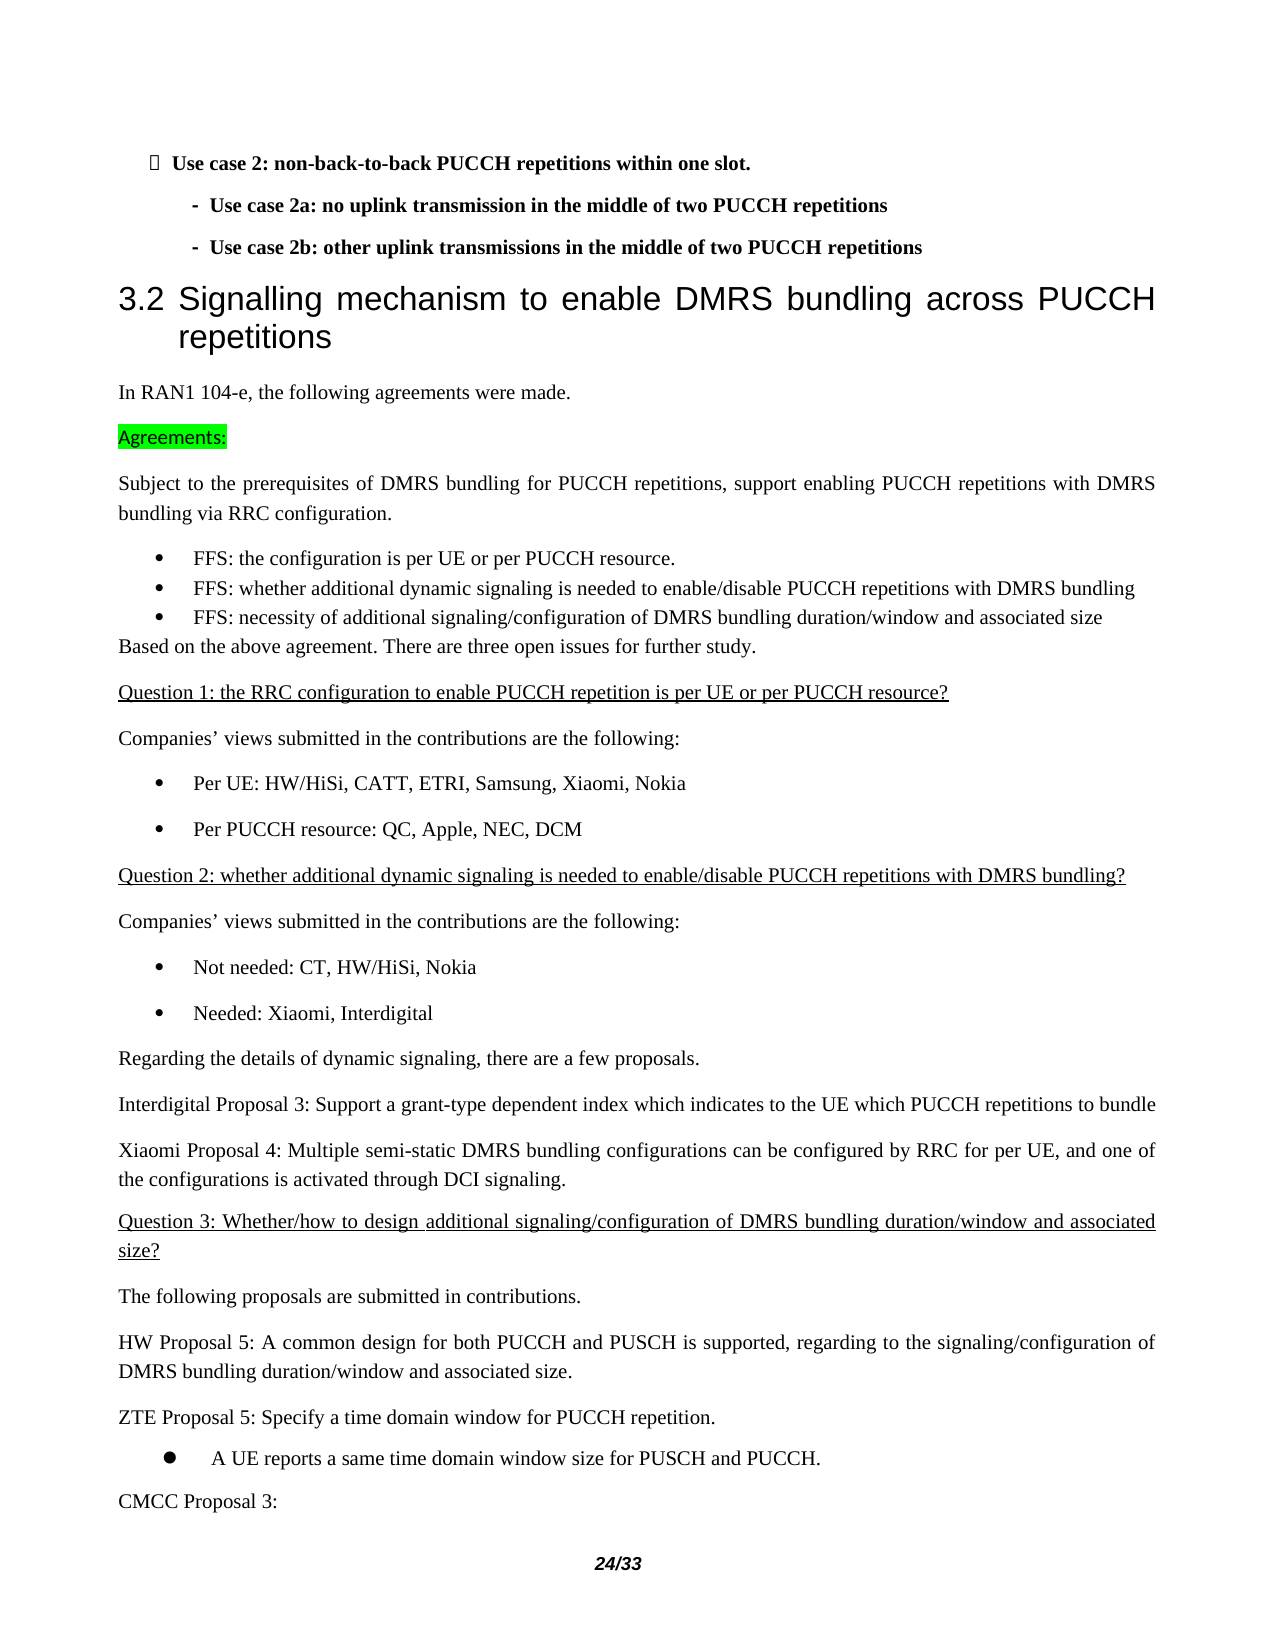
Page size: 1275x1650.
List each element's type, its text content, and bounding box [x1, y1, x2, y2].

text Question 2: whether additional dynamic signaling is needed to enable/disable PUCCH repetitions with DMRS bundling? [118, 858, 1157, 887]
text Question 3: Whether/how to design additional signaling/configuration of DMRS bundling duration/window and associated size? [118, 1204, 1157, 1262]
text  Use case 2: non-back-to-back PUCCH repetitions within one slot. [148, 148, 1157, 177]
text CMCC Proposal 3: [118, 1484, 1157, 1513]
text ‐ Use case 2a: no uplink transmission in the middle of two PUCCH repetitions [192, 189, 1157, 218]
list FFS: the configuration is per UE or per PUCCH resource. [156, 541, 1157, 570]
list Not needed: CT, HW/HiSi, Nokia [156, 949, 1157, 979]
list Per PUCCH resource: QC, Apple, NEC, DCM [156, 812, 1157, 841]
text Companies’ views submitted in the contributions are the following: [118, 720, 1157, 749]
text In RAN1 104-e, the following agreements were made. [118, 374, 1157, 404]
text ‐ Use case 2b: other uplink transmissions in the middle of two PUCCH repetitions [192, 231, 1157, 260]
list FFS: whether additional dynamic signaling is needed to enable/disable PUCCH repetitions with DMRS bundling [156, 570, 1157, 599]
list A UE reports a same time domain window size for PUSCH and PUCCH. [162, 1445, 1157, 1469]
list Per UE: HW/HiSi, CATT, ETRI, Samsung, Xiaomi, Nokia [156, 766, 1157, 795]
text ZTE Proposal 5: Specify a time domain window for PUCCH repetition. [118, 1399, 1157, 1429]
text Subject to the prerequisites of DMRS bundling for PUCCH repetitions, support enabling PUCCH repetitions with DMRS bundling via RRC configuration. [118, 466, 1157, 524]
text Xiaomi Proposal 4: Multiple semi-static DMRS bundling configurations can be configured by RRC for per UE, and one of the configurations is activated through DCI signaling. [118, 1133, 1157, 1191]
text Regarding the details of dynamic signaling, there are a few proposals. [118, 1041, 1157, 1070]
text HW Proposal 5: A common design for both PUCCH and PUSCH is supported, regarding to the signaling/configuration of DMRS bundling duration/window and associated size. [118, 1324, 1157, 1383]
text Interdigital Proposal 3: Support a grant-type dependent index which indicates to the UE which PUCCH repetitions to bundle [118, 1087, 1157, 1116]
text The following proposals are submitted in contributions. [118, 1279, 1157, 1308]
subtitle Signalling mechanism to enable DMRS bundling across PUCCH repetitions [118, 279, 1157, 356]
text Companies’ views submitted in the contributions are the following: [118, 904, 1157, 933]
list Needed: Xiaomi, Interdigital [156, 995, 1157, 1024]
text Agreements: [118, 420, 1157, 449]
text Based on the above agreement. There are three open issues for further study. [118, 629, 1157, 658]
list FFS: necessity of additional signaling/configuration of DMRS bundling duration/window and associated size [156, 599, 1157, 629]
text Question 1: the RRC configuration to enable PUCCH repetition is per UE or per PUCCH resource? [118, 674, 1157, 704]
